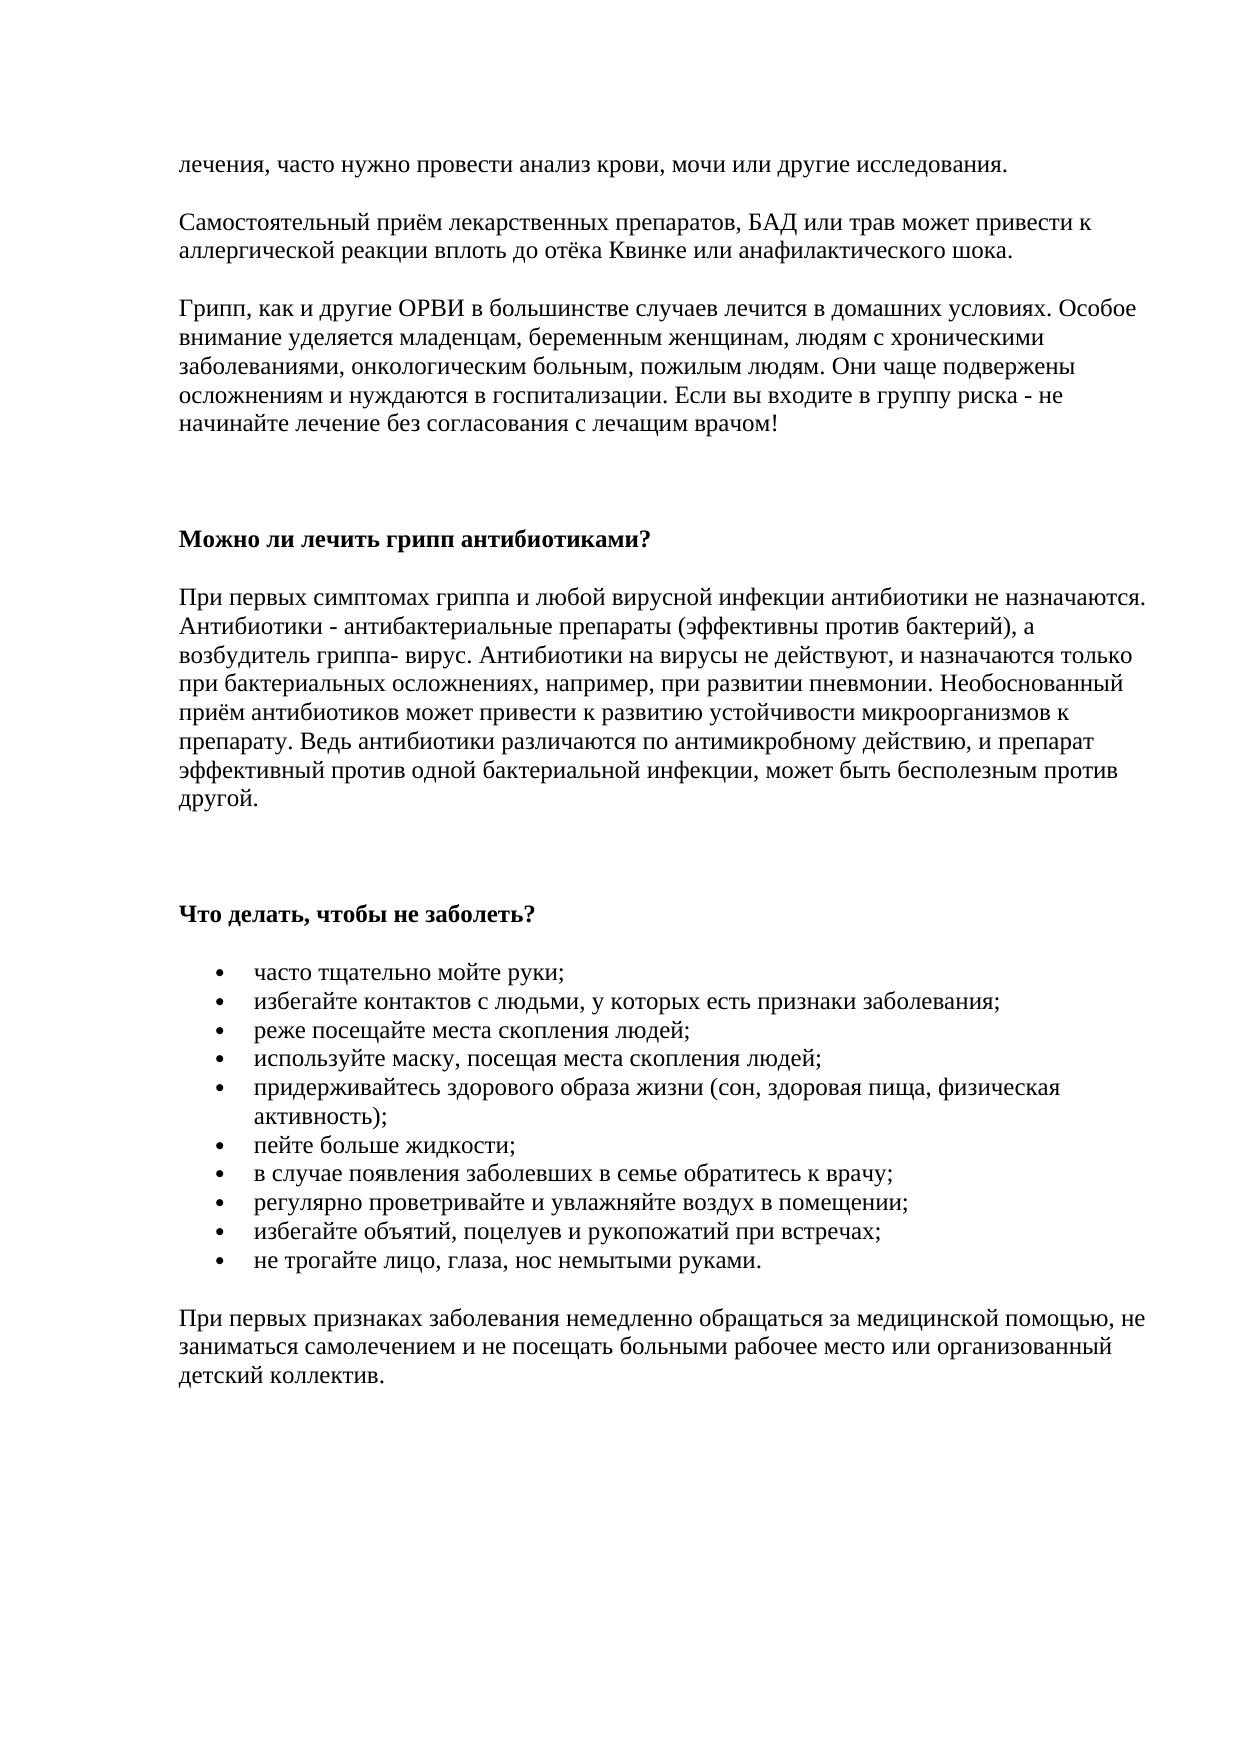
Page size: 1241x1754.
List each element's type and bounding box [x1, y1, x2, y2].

table_cell [177, 118, 1152, 1390]
